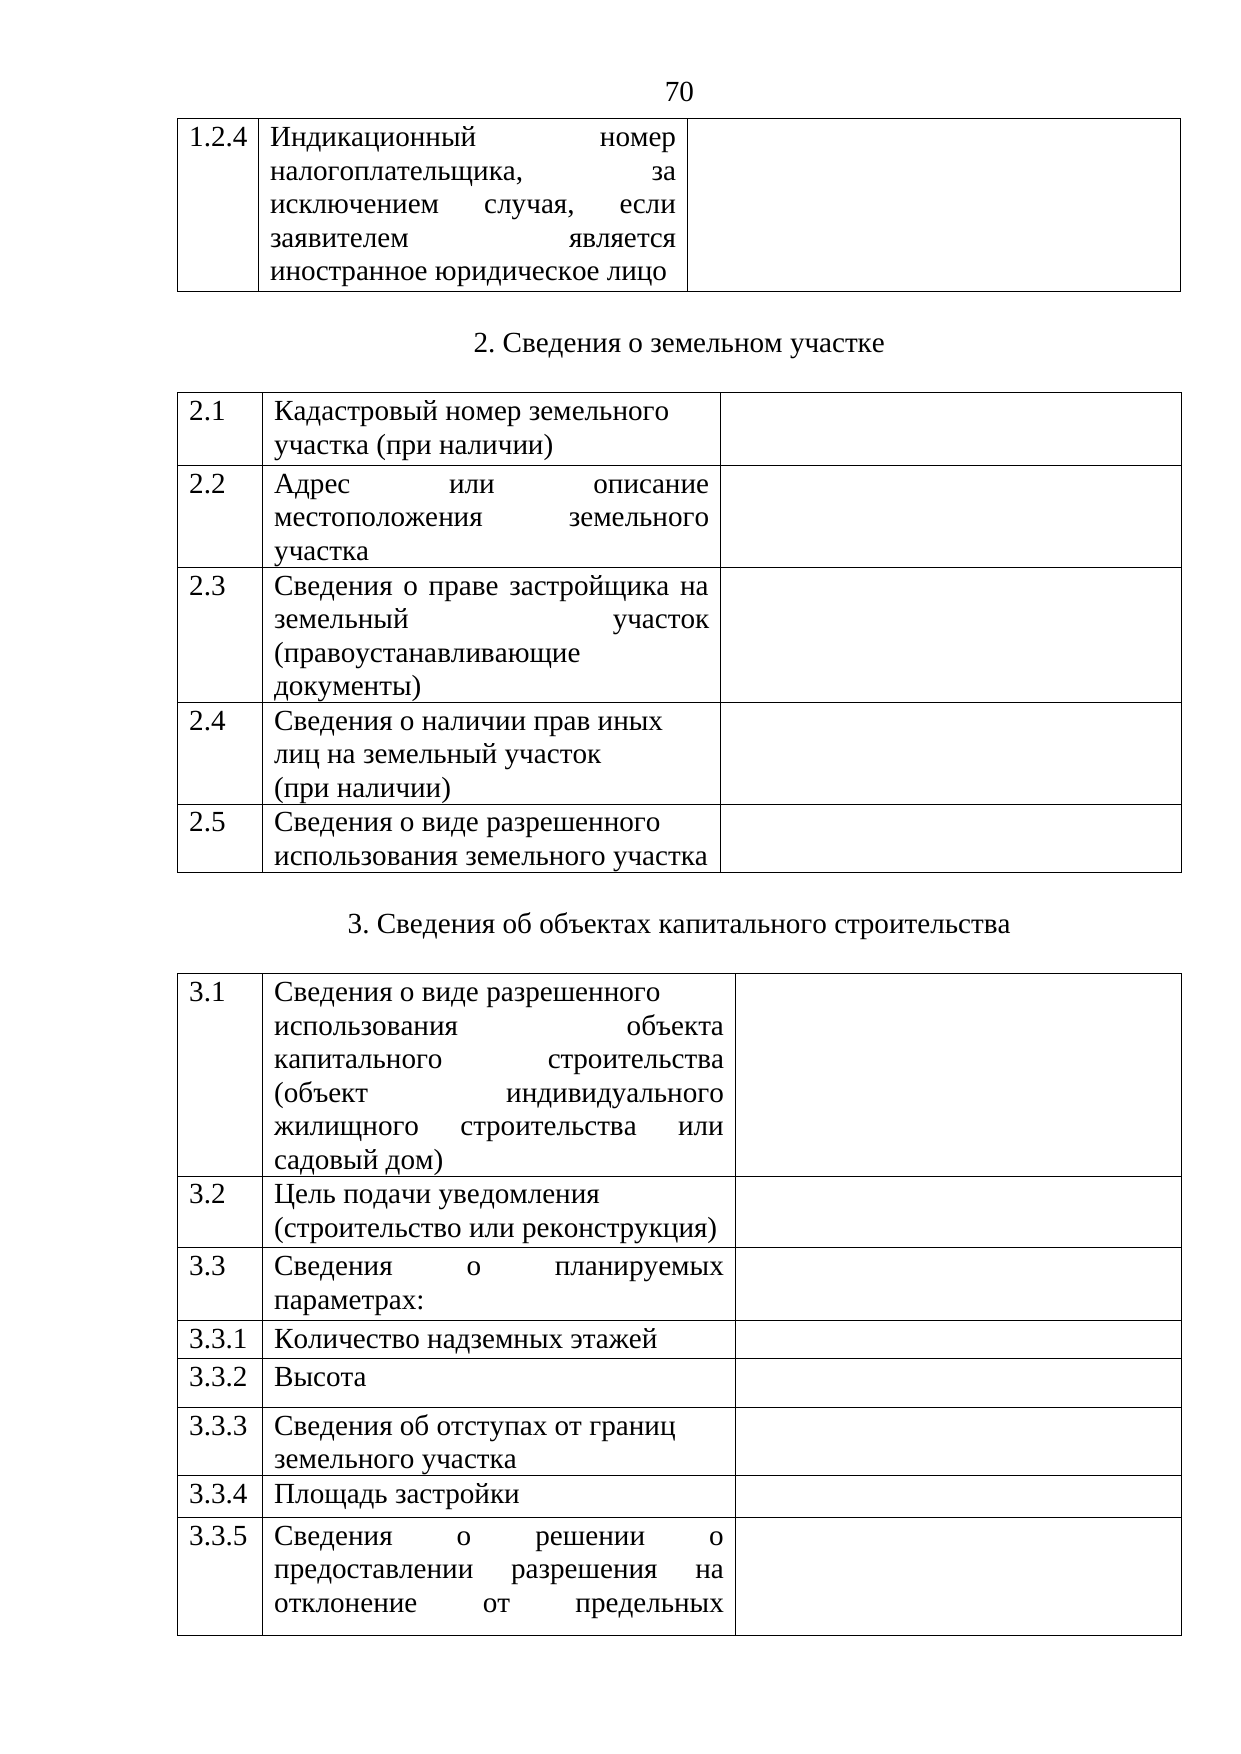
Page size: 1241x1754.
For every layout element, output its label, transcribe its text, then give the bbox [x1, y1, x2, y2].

table_cell [736, 1177, 1181, 1247]
table_cell [736, 1248, 1181, 1320]
table_cell Сведения о праве застройщика на земельный участок (правоустанавливающие документы) [263, 568, 720, 702]
table_cell 2.3 [178, 568, 262, 702]
table_cell Количество надземных этажей [263, 1321, 735, 1358]
table_cell 3.3.2 [178, 1359, 262, 1407]
table_header 3.1 [178, 974, 262, 1176]
table_cell 2.5 [178, 805, 262, 872]
table_cell [688, 119, 1180, 291]
table_cell 3.3.3 [178, 1408, 262, 1475]
table_cell Адрес или описание местоположения земельного участка [263, 466, 720, 567]
table_cell [736, 1408, 1181, 1475]
table_cell 2.4 [178, 703, 262, 803]
table_cell 1.2.4 [178, 119, 258, 291]
table_cell [721, 703, 1181, 803]
text 3. Сведения об объектах капитального строительства [177, 906, 1181, 940]
table_cell [721, 466, 1181, 567]
table_cell 3.3.1 [178, 1321, 262, 1358]
table_cell [736, 1476, 1181, 1517]
table_cell 3.3 [178, 1248, 262, 1320]
table_cell 3.2 [178, 1177, 262, 1247]
table_cell [736, 1359, 1181, 1407]
table_cell 3.3.5 [178, 1518, 262, 1635]
table_cell Сведения о виде разрешенного использования земельного участка [263, 805, 720, 872]
table_cell Индикационный номер налогоплательщика, за исключением случая, если заявителем является иностранное юридическое лицо [259, 119, 687, 291]
table_cell Площадь застройки [263, 1476, 735, 1517]
table_cell Сведения о наличии прав иных лиц на земельный участок (при наличии) [263, 703, 720, 803]
table_cell Высота [263, 1359, 735, 1407]
text 2. Сведения о земельном участке [177, 325, 1181, 359]
table_cell Сведения о планируемых параметрах: [263, 1248, 735, 1320]
table_cell [721, 805, 1181, 872]
table_header Кадастровый номер земельного участка (при наличии) [263, 393, 720, 465]
table_cell [736, 1518, 1181, 1635]
table_header 2.1 [178, 393, 262, 465]
table_cell 2.2 [178, 466, 262, 567]
table_cell [721, 568, 1181, 702]
table_header Сведения о виде разрешенного использования объекта капитального строительства (объект индивидуального жилищного строительства или садовый дом) [263, 974, 735, 1176]
table_cell [736, 1321, 1181, 1358]
table_header [736, 974, 1181, 1176]
table_header [721, 393, 1181, 465]
table_cell 3.3.4 [178, 1476, 262, 1517]
table_cell Сведения об отступах от границ земельного участка [263, 1408, 735, 1475]
table_cell Цель подачи уведомления (строительство или реконструкция) [263, 1177, 735, 1247]
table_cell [263, 1518, 735, 1635]
